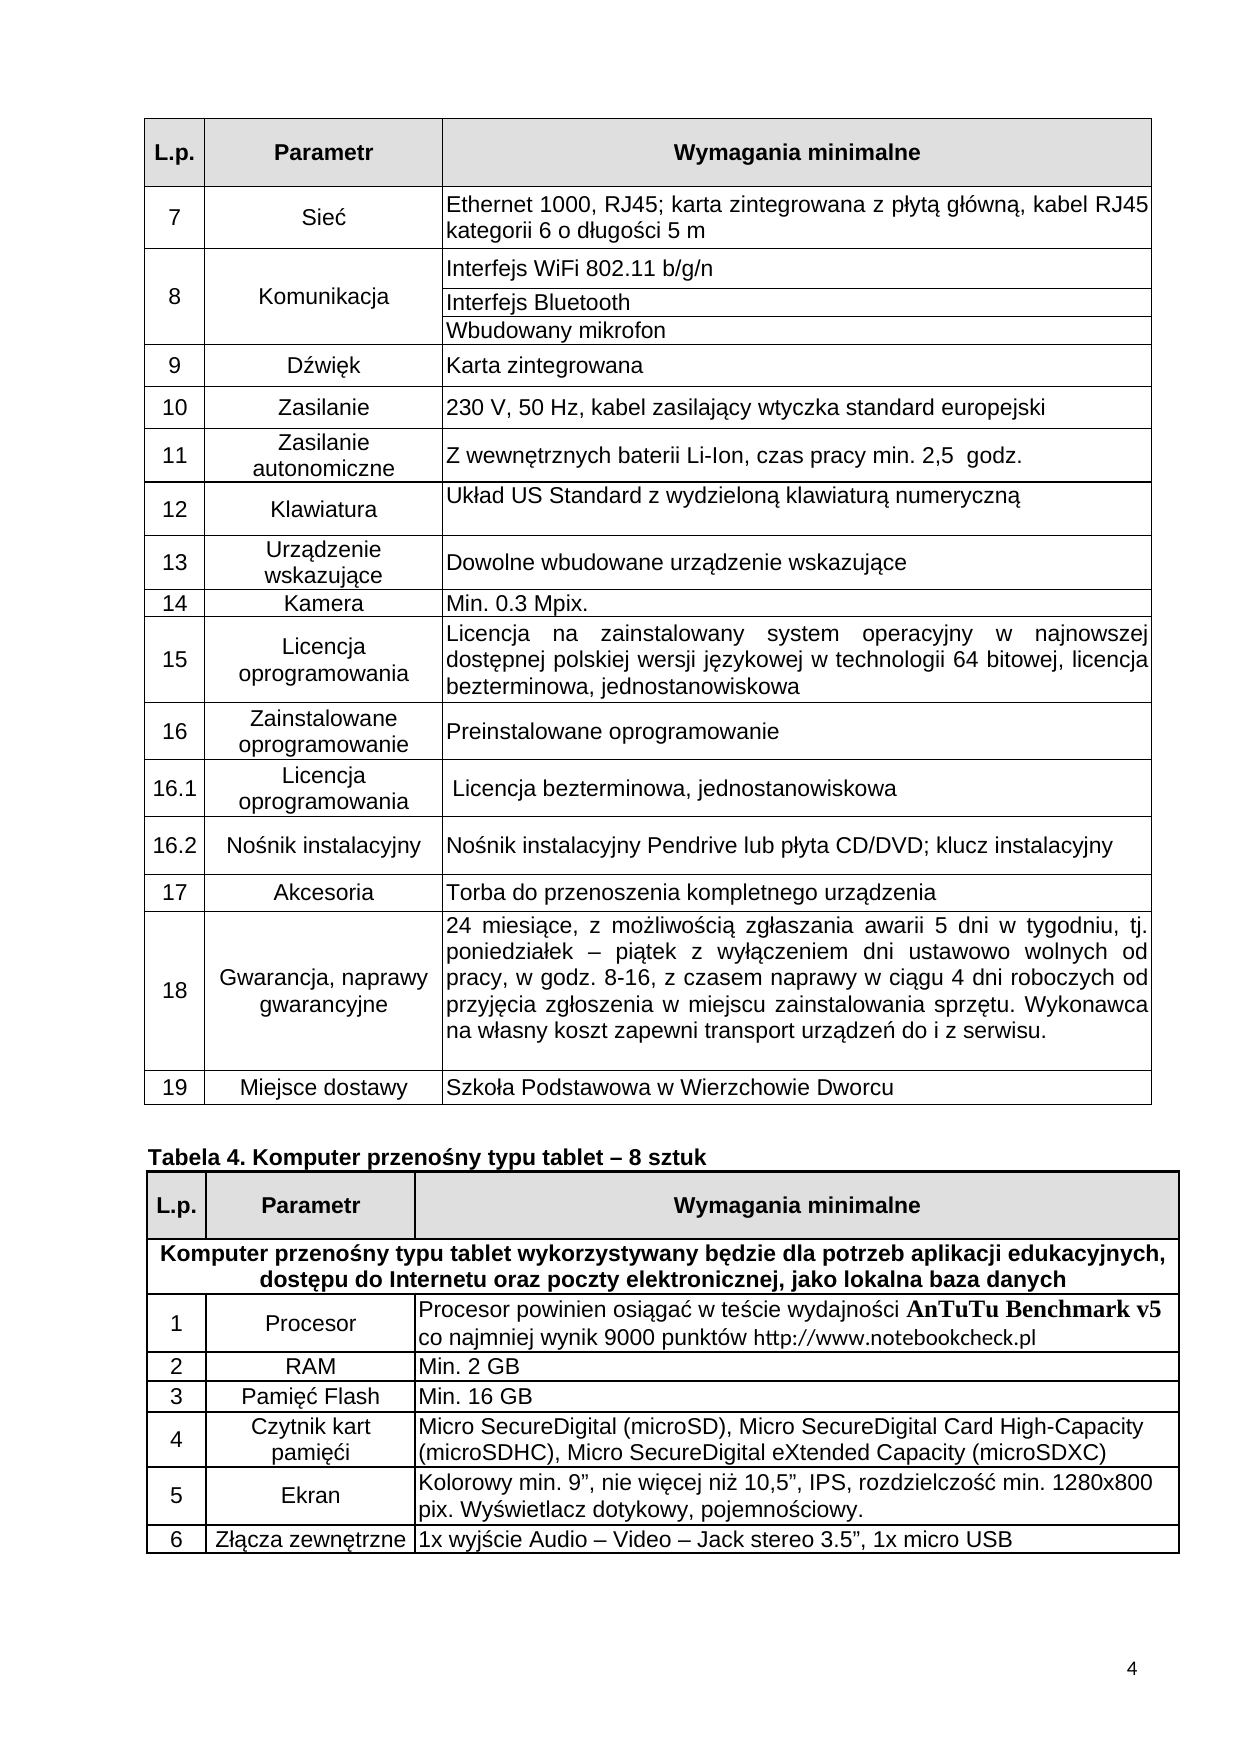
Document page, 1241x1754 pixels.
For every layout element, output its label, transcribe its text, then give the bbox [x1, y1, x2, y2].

table_header Parametr [207, 1173, 414, 1238]
table_cell Procesor powinien osiągać w teście wydajności AnTuTu Benchmark v5 co najmniej wynik 9000 punktów http://www.notebookcheck.pl [416, 1295, 1178, 1351]
table_cell Preinstalowane oprogramowanie [443, 703, 1151, 759]
table_cell Układ US Standard z wydzieloną klawiaturą numeryczną [443, 483, 1151, 535]
table_cell 12 [145, 483, 204, 535]
table_cell Miejsce dostawy [205, 1071, 442, 1104]
table_cell 19 [145, 1071, 204, 1104]
text Tabela 4. Komputer przenośny typu tablet – 8 sztuk [148, 1144, 1137, 1170]
table_header Wymagania minimalne [443, 119, 1151, 186]
table_cell Czytnik kart pamięći [207, 1413, 414, 1466]
table_cell 17 [145, 875, 204, 911]
table_cell Ethernet 1000, RJ45; karta zintegrowana z płytą główną, kabel RJ45 kategorii 6 o długości 5 m [443, 187, 1151, 248]
table_cell 3 [148, 1382, 205, 1411]
table_cell Dźwięk [205, 345, 442, 386]
table_cell 5 [148, 1468, 205, 1523]
table_header L.p. [148, 1173, 205, 1238]
table_cell 16 [145, 703, 204, 759]
table_cell Licencja oprogramowania [205, 760, 442, 816]
table_cell Min. 0.3 Mpix. [443, 590, 1151, 616]
table_cell Z wewnętrznych baterii Li-Ion, czas pracy min. 2,5 godz. [443, 429, 1151, 481]
table_cell Kamera [205, 590, 442, 616]
table_cell Licencja na zainstalowany system operacyjny w najnowszej dostępnej polskiej wersji językowej w technologii 64 bitowej, licencja bezterminowa, jednostanowiskowa [443, 617, 1151, 702]
table_cell 1x wyjście Audio – Video – Jack stereo 3.5”, 1x micro USB [416, 1526, 1178, 1552]
table_cell Procesor [207, 1295, 414, 1351]
table_cell Torba do przenoszenia kompletnego urządzenia [443, 875, 1151, 911]
table_cell Ekran [207, 1468, 414, 1523]
table_cell Klawiatura [205, 483, 442, 535]
table_cell Akcesoria [205, 875, 442, 911]
table_cell Zainstalowane oprogramowanie [205, 703, 442, 759]
table_cell Wbudowany mikrofon [443, 317, 1151, 343]
table_cell 15 [145, 617, 204, 702]
table_cell 2 [148, 1353, 205, 1380]
table_cell 9 [145, 345, 204, 386]
table_cell 4 [148, 1413, 205, 1466]
table_cell 6 [148, 1526, 205, 1552]
table_cell Komunikacja [205, 249, 442, 343]
table_cell 14 [145, 590, 204, 616]
table_cell 8 [145, 249, 204, 343]
table_cell Min. 16 GB [416, 1382, 1178, 1411]
table_cell 7 [145, 187, 204, 248]
table_cell Gwarancja, naprawy gwarancyjne [205, 912, 442, 1070]
table_cell RAM [207, 1353, 414, 1380]
table_cell Dowolne wbudowane urządzenie wskazujące [443, 536, 1151, 589]
table_cell Licencja bezterminowa, jednostanowiskowa [443, 760, 1151, 816]
table_cell Pamięć Flash [207, 1382, 414, 1411]
table_cell 11 [145, 429, 204, 481]
table_cell Komputer przenośny typu tablet wykorzystywany będzie dla potrzeb aplikacji edukacyjnych, dostępu do Internetu oraz poczty elektronicznej, jako lokalna baza danych [148, 1240, 1178, 1292]
table_cell Urządzenie wskazujące [205, 536, 442, 589]
table_header Parametr [205, 119, 442, 186]
table_cell Interfejs Bluetooth [443, 289, 1151, 316]
table_cell Zasilanie autonomiczne [205, 429, 442, 481]
table_header Wymagania minimalne [416, 1173, 1178, 1238]
table_cell 230 V, 50 Hz, kabel zasilający wtyczka standard europejski [443, 387, 1151, 428]
table_cell Karta zintegrowana [443, 345, 1151, 386]
table_cell 18 [145, 912, 204, 1070]
table_cell Kolorowy min. 9”, nie więcej niż 10,5”, IPS, rozdzielczość min. 1280x800 pix. Wyświetlacz dotykowy, pojemnościowy. [416, 1468, 1178, 1523]
table_cell Interfejs WiFi 802.11 b/g/n [443, 249, 1151, 288]
table_cell Nośnik instalacyjny [205, 817, 442, 873]
table_cell 13 [145, 536, 204, 589]
table_header L.p. [145, 119, 204, 186]
table_cell Min. 2 GB [416, 1353, 1178, 1380]
table_cell Licencja oprogramowania [205, 617, 442, 702]
table_cell 16.2 [145, 817, 204, 873]
table_cell 10 [145, 387, 204, 428]
table_cell Zasilanie [205, 387, 442, 428]
table_cell Szkoła Podstawowa w Wierzchowie Dworcu [443, 1071, 1151, 1104]
table_cell Sieć [205, 187, 442, 248]
table_cell Złącza zewnętrzne [207, 1526, 414, 1552]
table_cell Nośnik instalacyjny Pendrive lub płyta CD/DVD; klucz instalacyjny [443, 817, 1151, 873]
table_cell Micro SecureDigital (microSD), Micro SecureDigital Card High-Capacity (microSDHC), Micro SecureDigital eXtended Capacity (microSDXC) [416, 1413, 1178, 1466]
table_cell 1 [148, 1295, 205, 1351]
table_cell 16.1 [145, 760, 204, 816]
table_cell 24 miesiące, z możliwością zgłaszania awarii 5 dni w tygodniu, tj. poniedziałek – piątek z wyłączeniem dni ustawowo wolnych od pracy, w godz. 8-16, z czasem naprawy w ciągu 4 dni roboczych od przyjęcia zgłoszenia w miejscu zainstalowania sprzętu. Wykonawca na własny koszt zapewni transport urządzeń do i z serwisu. [443, 912, 1151, 1070]
